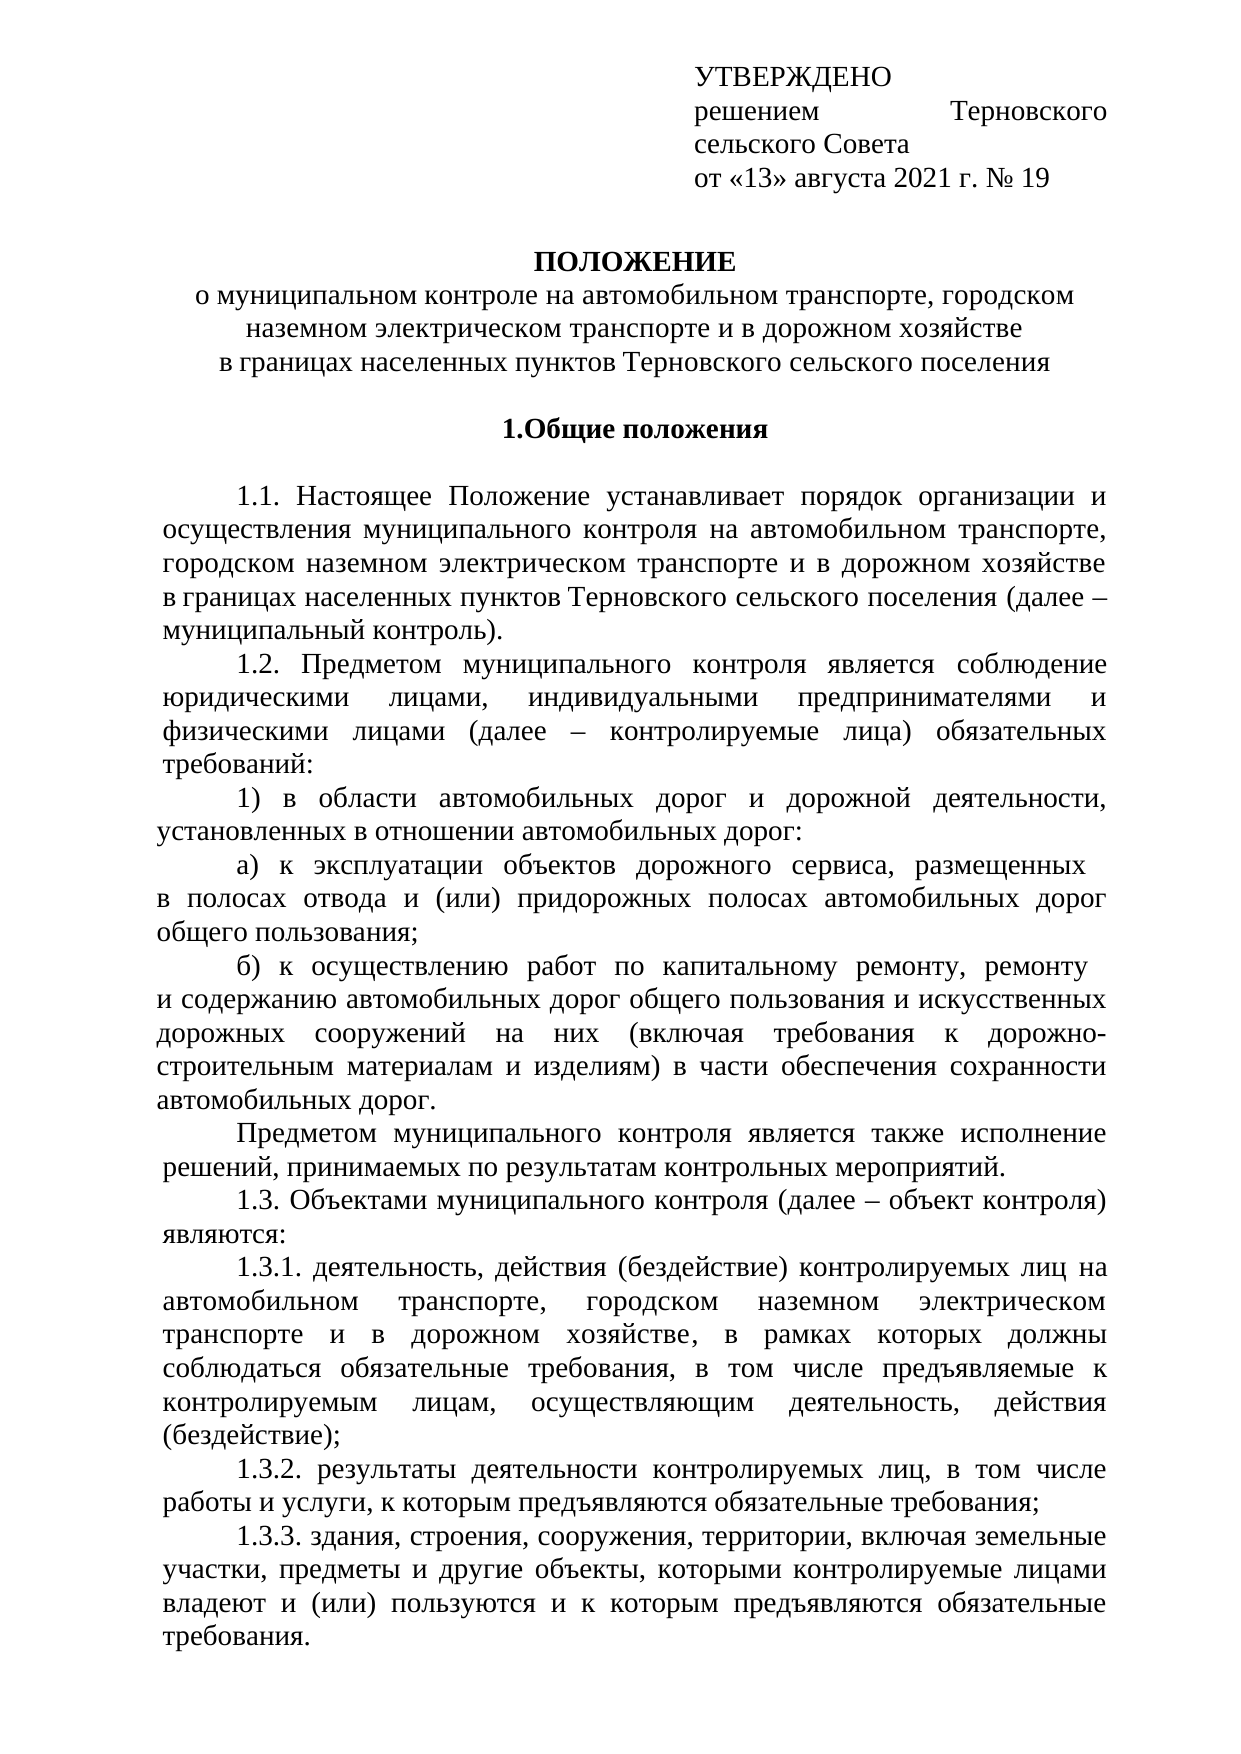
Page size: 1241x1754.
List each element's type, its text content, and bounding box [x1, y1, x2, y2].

text о муниципальном контроле на автомобильном транспорте, городском наземном электрическом транспорте и в дорожном хозяйстве [162, 277, 1107, 344]
text б) к осуществлению работ по капитальному ремонту, ремонту и содержанию автомобильных дорог общего пользования и искусственных дорожных сооружений на них (включая требования к дорожно-строительным материалам и изделиям) в части обеспечения сохранности автомобильных дорог. [156, 948, 1107, 1115]
text решением Терновского сельского Совета [694, 93, 1107, 160]
text 1.3.1. деятельность, действия (бездействие) контролируемых лиц на автомобильном транспорте, городском наземном электрическом транспорте и в дорожном хозяйстве, в рамках которых должны соблюдаться обязательные требования, в том числе предъявляемые к контролируемым лицам, осуществляющим деятельность, действия (бездействие); [162, 1249, 1107, 1451]
text Предметом муниципального контроля является также исполнение решений, принимаемых по результатам контрольных мероприятий. [162, 1115, 1107, 1182]
text 1.3.3. здания, строения, сооружения, территории, включая земельные участки, предметы и другие объекты, которыми контролируемые лицами владеют и (или) пользуются и к которым предъявляются обязательные требования. [162, 1518, 1107, 1652]
title ПОЛОЖЕНИЕ [162, 252, 1107, 277]
list 1.1. Настоящее Положение устанавливает порядок организации и осуществления муниципального контроля на автомобильном транспорте, городском наземном электрическом транспорте и в дорожном хозяйстве в границах населенных пунктов Терновского сельского поселения (далее – муниципальный контроль). [162, 478, 1107, 646]
text а) к эксплуатации объектов дорожного сервиса, размещенных в полосах отвода и (или) придорожных полосах автомобильных дорог общего пользования; [156, 847, 1107, 948]
text 1) в области автомобильных дорог и дорожной деятельности, установленных в отношении автомобильных дорог: [156, 780, 1107, 847]
text в границах населенных пунктов Терновского сельского поселения [162, 344, 1107, 377]
text 1.Общие положения [162, 411, 1107, 444]
list 1.2. Предметом муниципального контроля является соблюдение юридическими лицами, индивидуальными предпринимателями и физическими лицами (далее – контролируемые лица) обязательных требований: [162, 646, 1107, 780]
text от «13» августа 2021 г. № 19 [694, 160, 1107, 193]
text УТВЕРЖДЕНО [694, 59, 1107, 93]
list 1.3. Объектами муниципального контроля (далее – объект контроля) являются: [162, 1182, 1107, 1249]
text 1.3.2. результаты деятельности контролируемых лиц, в том числе работы и услуги, к которым предъявляются обязательные требования; [162, 1451, 1107, 1518]
